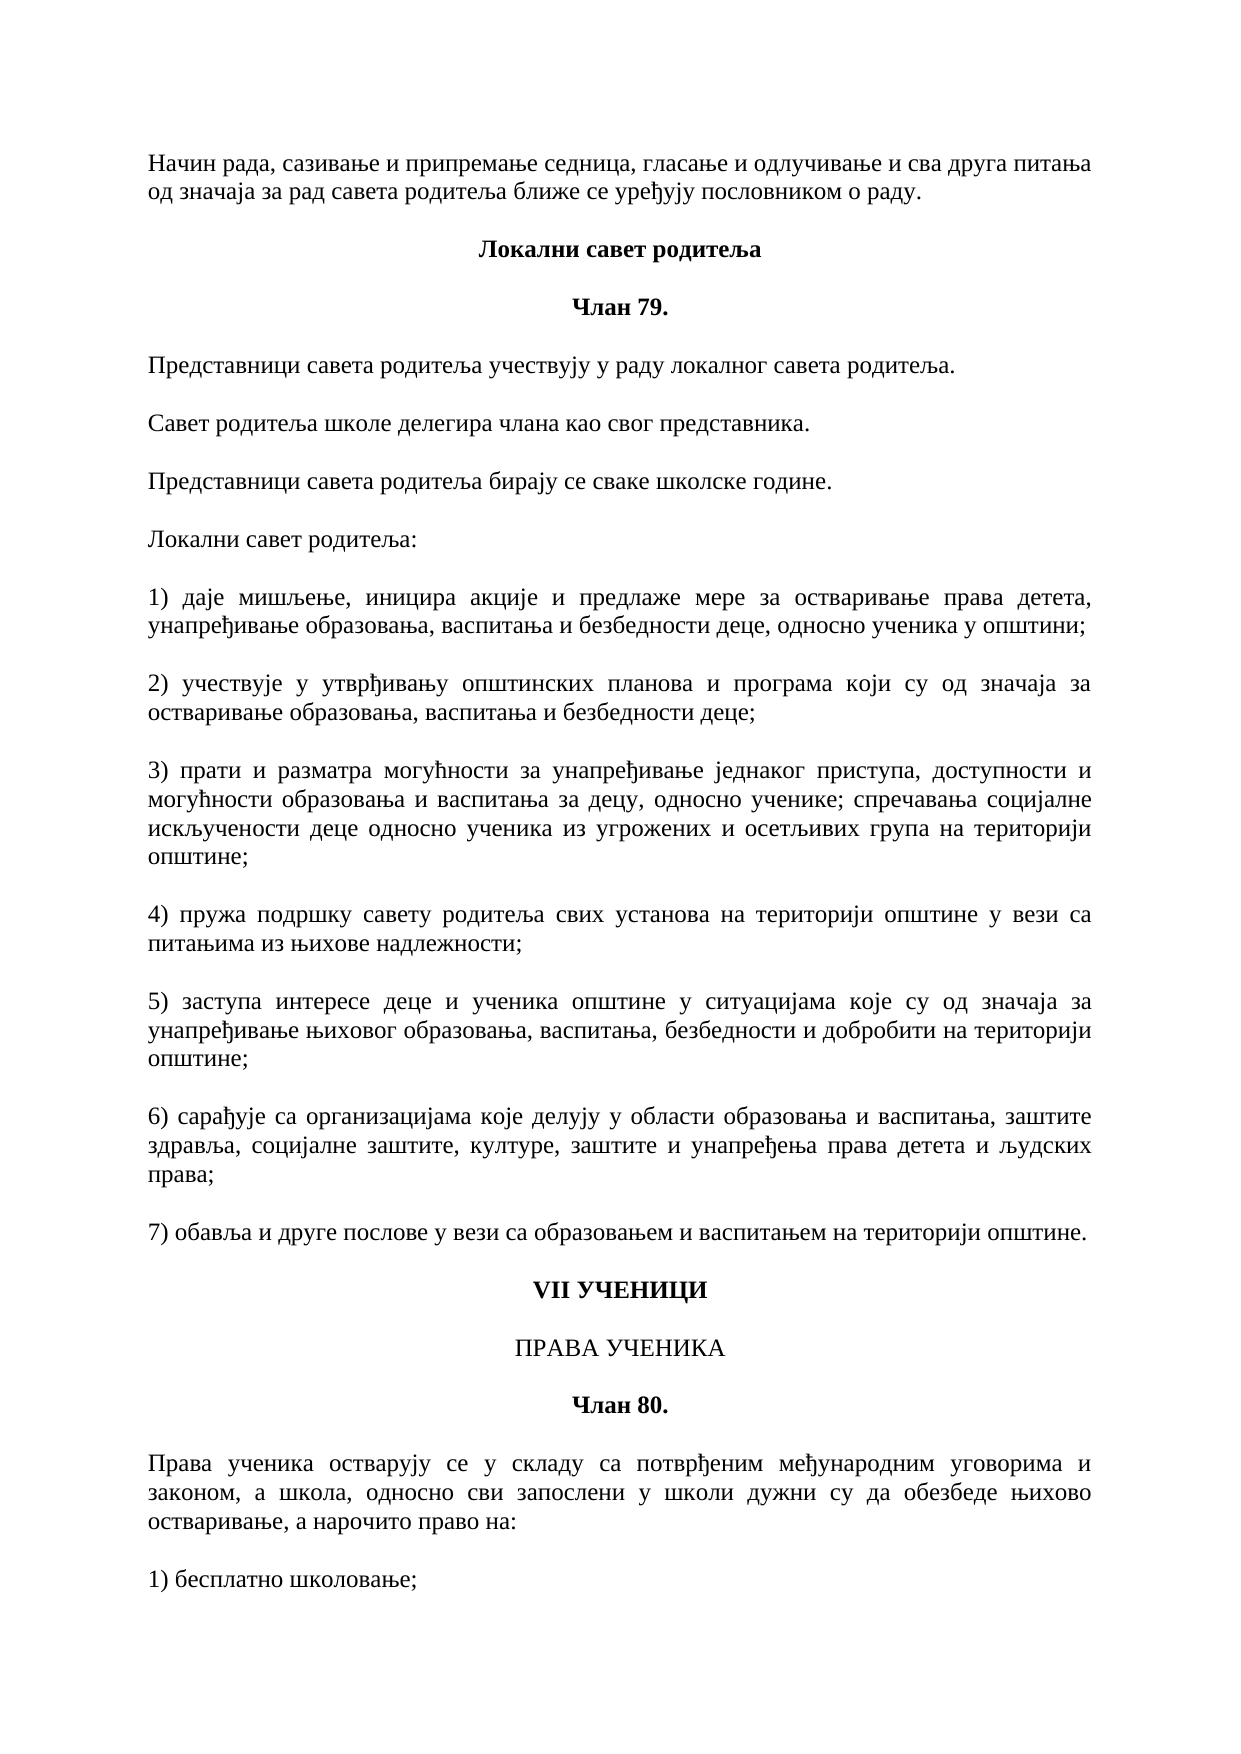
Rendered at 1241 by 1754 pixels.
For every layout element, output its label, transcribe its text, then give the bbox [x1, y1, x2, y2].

text 1) даје мишљење, иницира акције и предлаже мере за остваривање права детета, унапређивање образовања, васпитања и безбедности деце, односно ученика у општини; [148, 582, 1093, 639]
text Локални савет родитеља [148, 234, 1093, 263]
text Члан 80. [148, 1391, 1093, 1419]
text Права ученика остварују се у складу са потврђеним међународним уговорима и законом, а школа, односно сви запослени у школи дужни су да обезбеде њихово остваривање, а нарочито право на: [148, 1448, 1093, 1535]
text 3) прати и разматра могућности за унапређивање једнаког приступа, доступности и могућности образовања и васпитања за децу, односно ученике; спречавања социјалне искључености деце односно ученика из угрожених и осетљивих група на територији општине; [148, 755, 1093, 870]
text 6) сарађује са организацијама које делују у области образовања и васпитања, заштите здравља, социјалне заштите, културе, заштите и унапређења права детета и људских права; [148, 1101, 1093, 1188]
text Представници савета родитеља учествују у раду локалног савета родитеља. [148, 350, 1093, 379]
text ПРАВА УЧЕНИКА [148, 1333, 1093, 1361]
text 4) пружа подршку савету родитеља свих установа на територији општине у вези са питањима из њихове надлежности; [148, 899, 1093, 957]
text Савет родитеља школе делегира члана као свог представника. [148, 408, 1093, 437]
text 5) заступа интересе деце и ученика општине у ситуацијама које су од значаја за унапређивање њиховог образовања, васпитања, безбедности и добробити на територији општине; [148, 986, 1093, 1072]
text 2) учествује у утврђивању општинских планова и програма који су од значаја за остваривање образовања, васпитања и безбедности деце; [148, 668, 1093, 726]
text Начин рада, сазивање и припремање седница, гласање и одлучивање и сва друга питања од значаја за рад савета родитеља ближе се уређују пословником о раду. [148, 148, 1093, 205]
text VII УЧЕНИЦИ [148, 1275, 1093, 1303]
text 1) бесплатно школовање; [148, 1564, 1093, 1593]
text Локални савет родитеља: [148, 524, 1093, 553]
text 7) обавља и друге послове у вези са образовањем и васпитањем на територији општине. [148, 1217, 1093, 1246]
text Представници савета родитеља бирају се сваке школске године. [148, 466, 1093, 495]
text Члан 79. [148, 292, 1093, 321]
